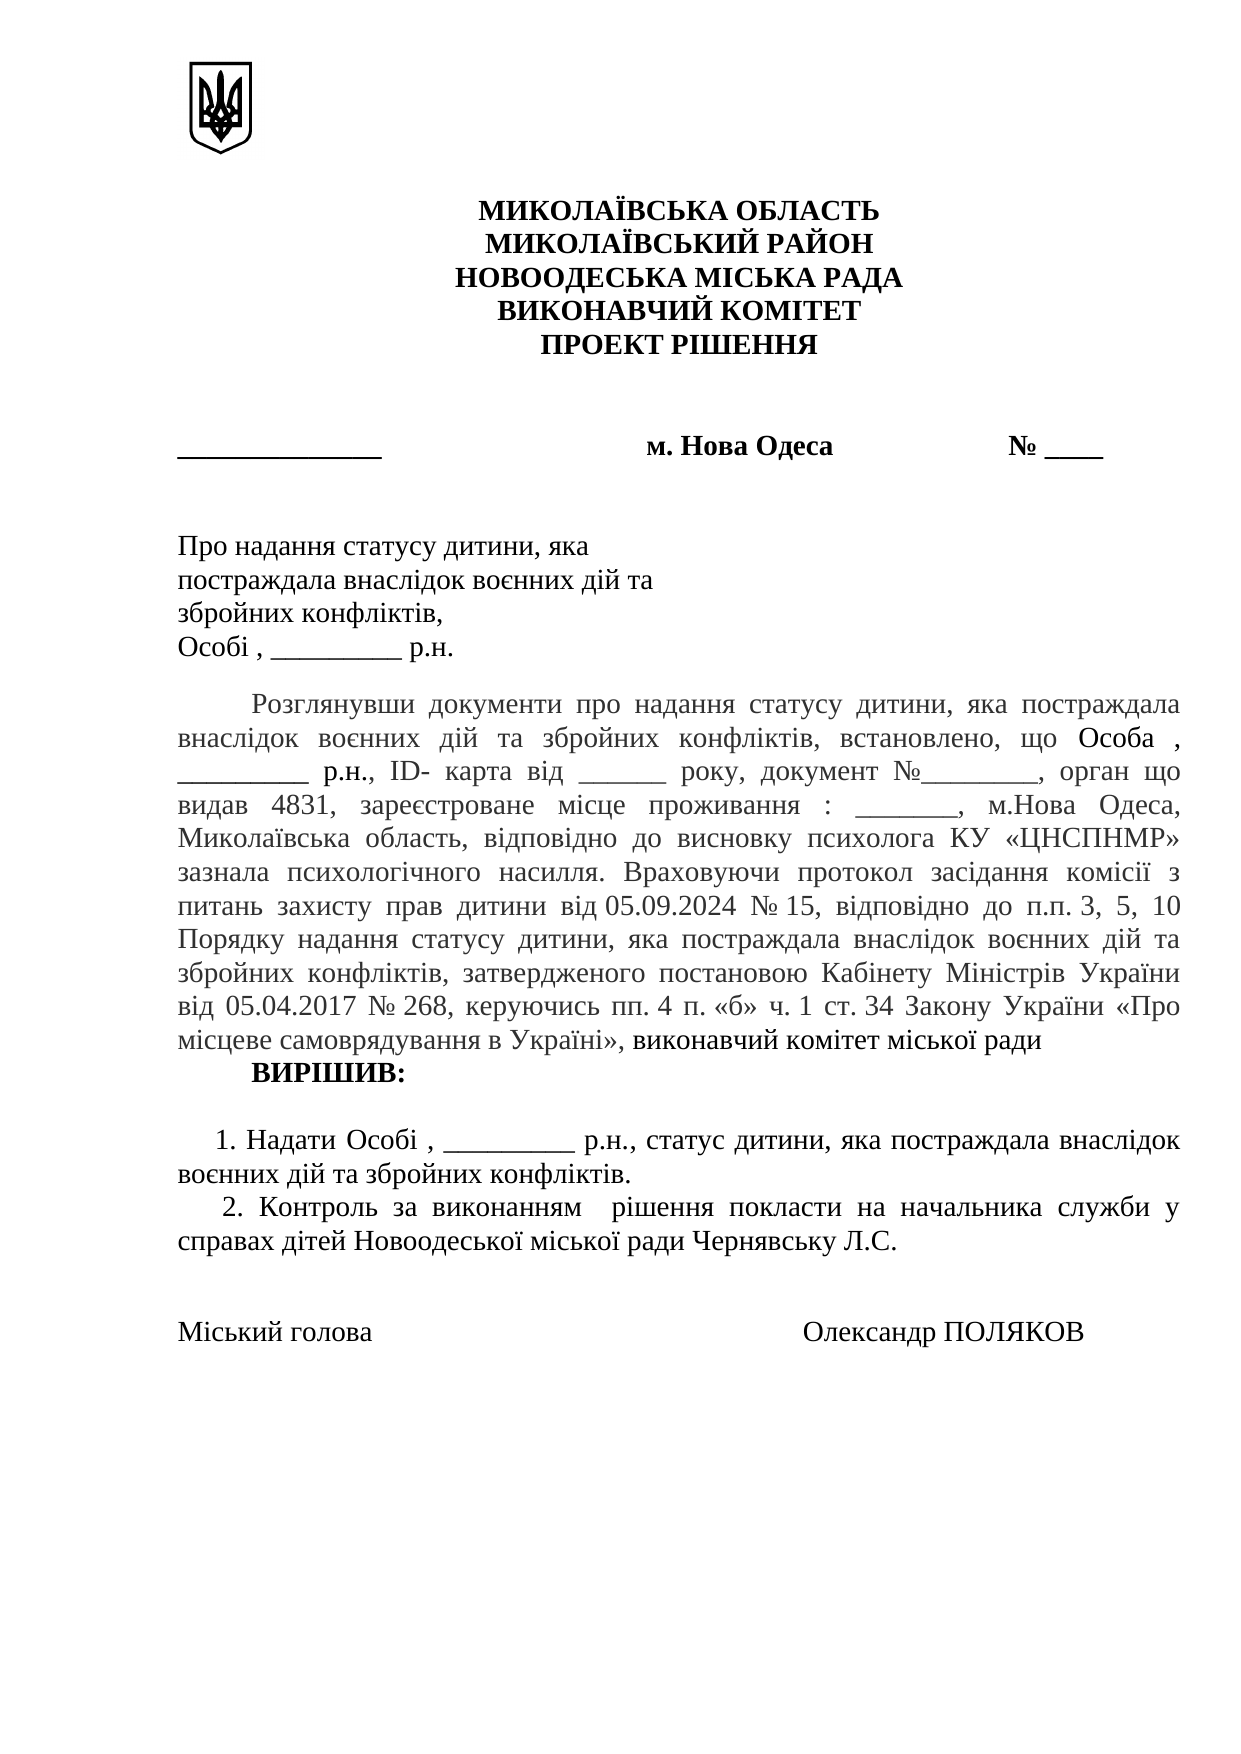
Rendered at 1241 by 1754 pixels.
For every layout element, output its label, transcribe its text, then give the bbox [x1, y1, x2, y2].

text Про надання статусу дитини, яка [177, 528, 1186, 562]
text збройних конфліктів, [177, 595, 1186, 629]
text ВИКОНАВЧИЙ КОМІТЕТ [177, 293, 1181, 327]
text МИКОЛАЇВСЬКИЙ РАЙОН [177, 226, 1181, 260]
text Особі , _________ р.н. [177, 629, 1186, 662]
text ПРОЕКТ РІШЕННЯ [177, 327, 1181, 361]
text 2. Контроль за виконанням рішення покласти на начальника служби у справах дітей Новоодеської міської ради Чернявську Л.С. [177, 1189, 1181, 1257]
text постраждала внаслідок воєнних дій та [177, 562, 1186, 595]
text ______________ м. Нова Одеса № ____ [177, 428, 1181, 461]
text ВИРІШИВ: [177, 1055, 1181, 1089]
text МИКОЛАЇВСЬКА ОБЛАСТЬ [177, 193, 1181, 226]
text 1. Надати Особі , _________ р.н., статус дитини, яка постраждала внаслідок воєнних дій та збройних конфліктів. [177, 1122, 1181, 1189]
text Міський голова Олександр ПОЛЯКОВ [177, 1314, 1181, 1348]
picture [177, 57, 265, 160]
text Розглянувши документи про надання статусу дитини, яка постраждала внаслідок воєнних дій та збройних конфліктів, встановлено, що Особа , _________ р.н., ID- карта від ______ року, документ №________, орган що видав 4831, зареєстроване місце проживання : _______, м.Нова Одеса, Миколаївська область, відповідно до висновку психолога КУ «ЦНСПНМР» зазнала психологічного насилля. Враховуючи протокол засідання комісії з питань захисту прав дитини від 05.09.2024 № 15, відповідно до п.п. 3, 5, 10 Порядку надання статусу дитини, яка постраждала внаслідок воєнних дій та збройних конфліктів, затвердженого постановою Кабінету Міністрів України від 05.04.2017 № 268, керуючись пп. 4 п. «б» ч. 1 ст. 34 Закону України «Про місцеве самоврядування в Україні», виконавчий комітет міської ради [177, 686, 1181, 1055]
text НОВООДЕСЬКА МІСЬКА РАДА [177, 260, 1181, 293]
